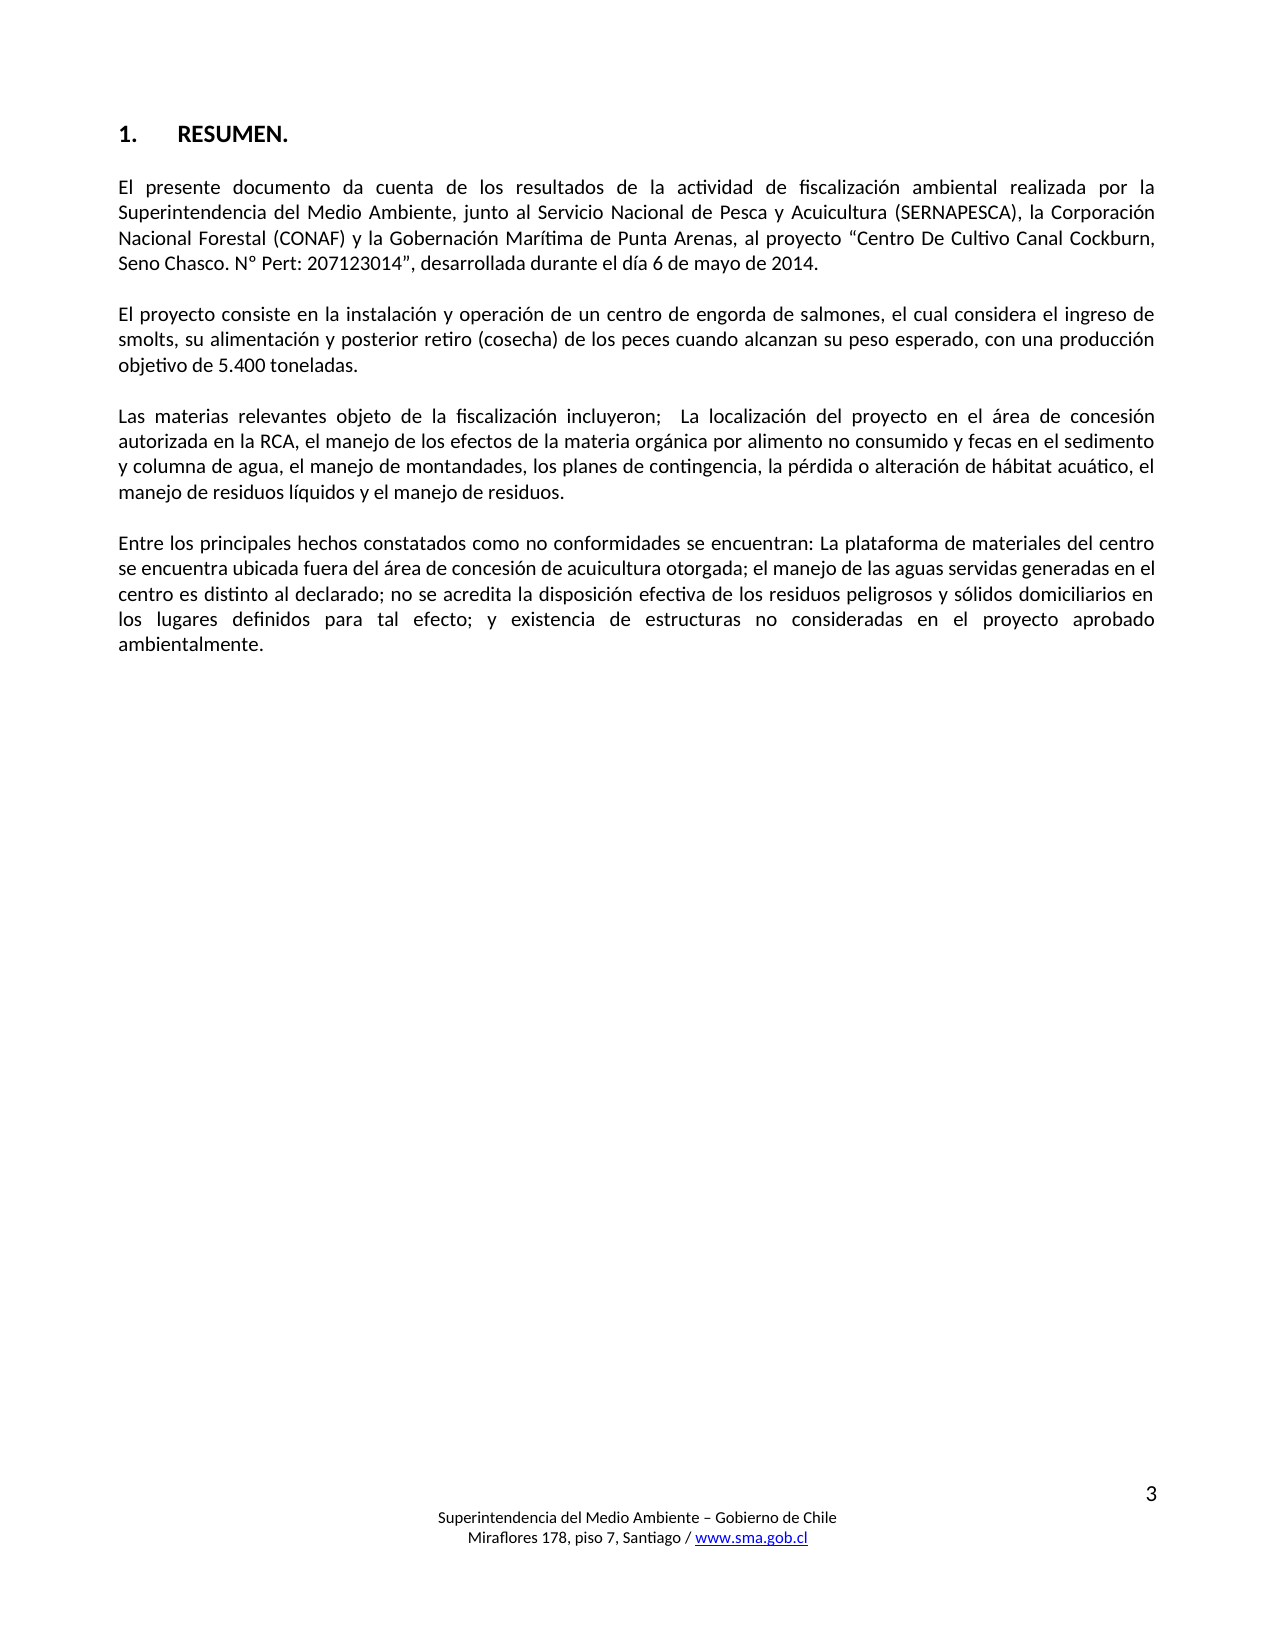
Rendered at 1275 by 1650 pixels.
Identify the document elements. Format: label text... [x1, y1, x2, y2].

text El presente documento da cuenta de los resultados de la actividad de fiscalización ambiental realizada por la Superintendencia del Medio Ambiente, junto al Servicio Nacional de Pesca y Acuicultura (SERNAPESCA), la Corporación Nacional Forestal (CONAF) y la Gobernación Marítima de Punta Arenas, al proyecto “Centro De Cultivo Canal Cockburn, Seno Chasco. Nº Pert: 207123014”, desarrollada durante el día 6 de mayo de 2014. [118, 174, 1157, 276]
text El proyecto consiste en la instalación y operación de un centro de engorda de salmones, el cual considera el ingreso de smolts, su alimentación y posterior retiro (cosecha) de los peces cuando alcanzan su peso esperado, con una producción objetivo de 5.400 toneladas. [118, 301, 1157, 377]
text Las materias relevantes objeto de la fiscalización incluyeron; La localización del proyecto en el área de concesión autorizada en la RCA, el manejo de los efectos de la materia orgánica por alimento no consumido y fecas en el sedimento y columna de agua, el manejo de montandades, los planes de contingencia, la pérdida o alteración de hábitat acuático, el manejo de residuos líquidos y el manejo de residuos. [118, 403, 1157, 504]
text Entre los principales hechos constatados como no conformidades se encuentran: La plataforma de materiales del centro se encuentra ubicada fuera del área de concesión de acuicultura otorgada; el manejo de las aguas servidas generadas en el centro es distinto al declarado; no se acredita la disposición efectiva de los residuos peligrosos y sólidos domiciliarios en los lugares definidos para tal efecto; y existencia de estructuras no consideradas en el proyecto aprobado ambientalmente. [118, 530, 1157, 657]
subtitle RESUMEN. [118, 118, 1157, 149]
